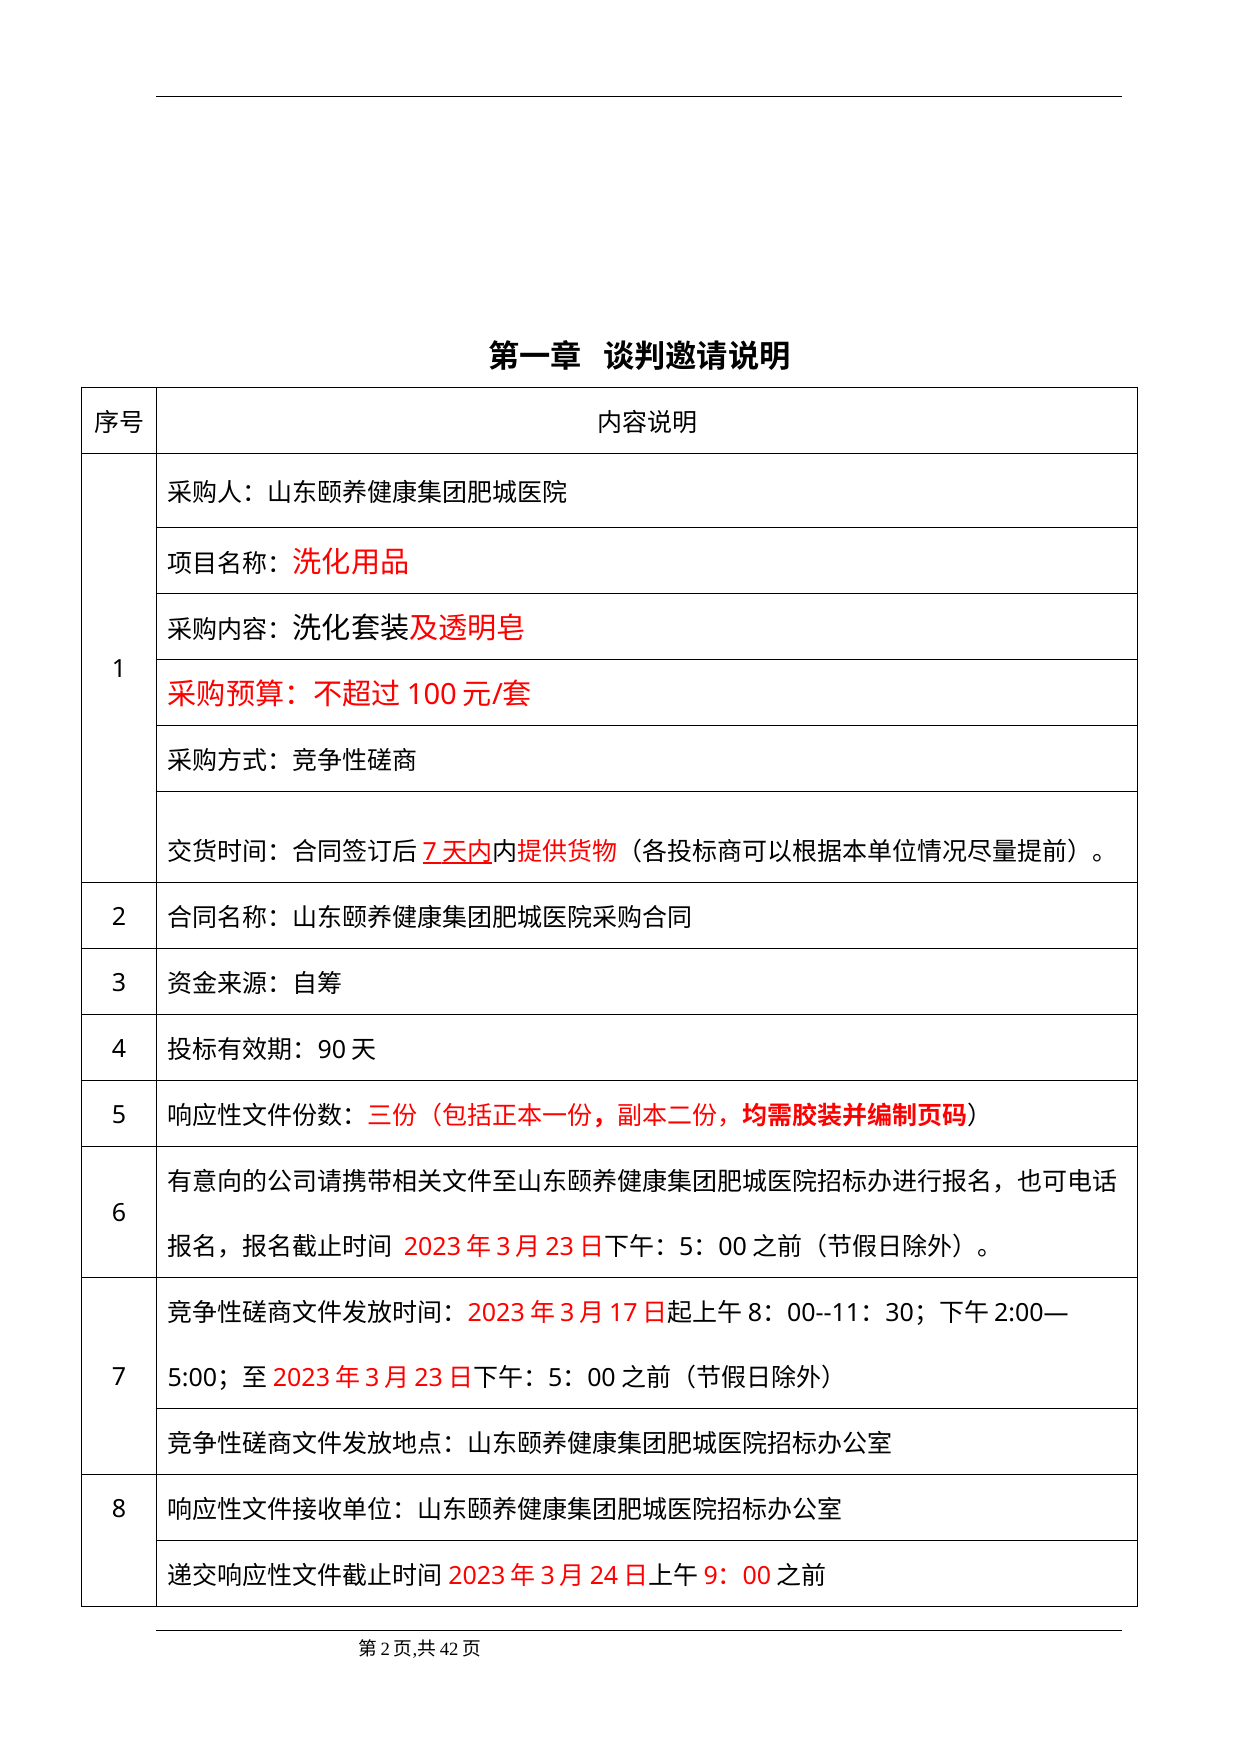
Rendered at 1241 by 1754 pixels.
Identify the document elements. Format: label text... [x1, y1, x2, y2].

table_cell 交货时间：合同签订后7天内内提供货物（各投标商可以根据本单位情况尽量提前）。 [157, 792, 1137, 882]
table_cell 竞争性磋商文件发放地点：山东颐养健康集团肥城医院招标办公室 [157, 1409, 1137, 1474]
table_cell 7 [82, 1278, 156, 1474]
table_header 序号 [82, 388, 156, 453]
table_cell 竞争性磋商文件发放时间：2023年3月17日起上午8：00--11：30；下午2:00—5:00；至 2023年3月23日下午：5：00之前（节假日除外） [157, 1278, 1137, 1408]
table_cell 采购人：山东颐养健康集团肥城医院 [157, 454, 1137, 527]
table_cell 资金来源：自筹 [157, 949, 1137, 1014]
table_cell 8 [82, 1475, 156, 1606]
table_cell 2 [82, 883, 156, 948]
table_cell 合同名称：山东颐养健康集团肥城医院采购合同 [157, 883, 1137, 948]
table_cell 响应性文件份数：三份（包括正本一份，副本二份，均需胶装并编制页码） [157, 1081, 1137, 1146]
table_cell 有意向的公司请携带相关文件至山东颐养健康集团肥城医院招标办进行报名，也可电话报名，报名截止时间 2023年3月23日下午：5：00之前（节假日除外）。 [157, 1147, 1137, 1277]
table_cell 递交响应性文件截止时间 2023年3月24日上午9：00之前 [157, 1541, 1137, 1606]
table_cell 响应性文件接收单位：山东颐养健康集团肥城医院招标办公室 [157, 1475, 1137, 1540]
table_cell 投标有效期：90天 [157, 1015, 1137, 1080]
table_cell 1 [82, 454, 156, 882]
table_cell 采购内容：洗化套装及透明皂 [157, 594, 1137, 659]
table_cell 项目名称：洗化用品 [157, 528, 1137, 593]
table_cell 3 [82, 949, 156, 1014]
table_cell 采购预算：不超过100元/套 [157, 660, 1137, 725]
text 第一章 谈判邀请说明 [156, 322, 1122, 387]
table_header 内容说明 [157, 388, 1137, 453]
table_cell 6 [82, 1147, 156, 1277]
table_cell 5 [82, 1081, 156, 1146]
table_cell 4 [82, 1015, 156, 1080]
table_cell 采购方式：竞争性磋商 [157, 726, 1137, 791]
